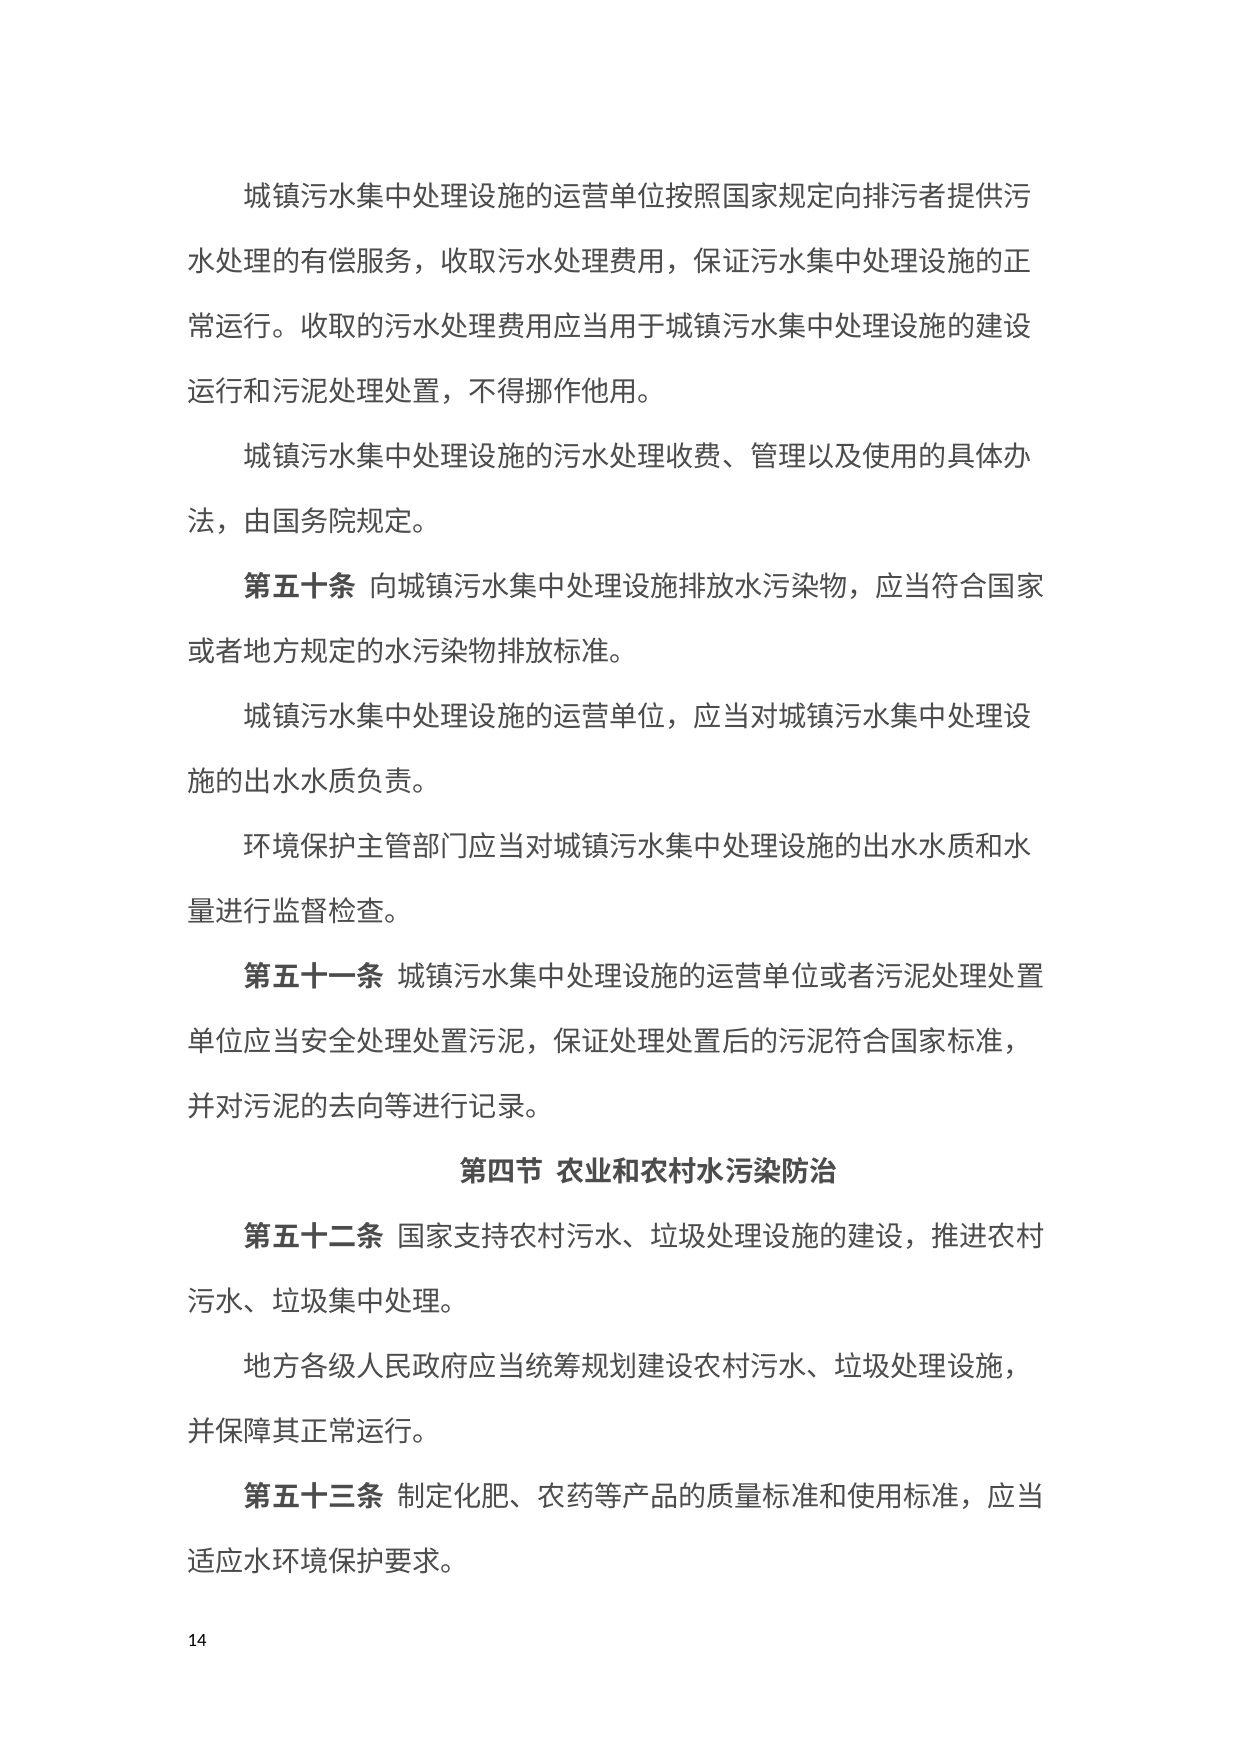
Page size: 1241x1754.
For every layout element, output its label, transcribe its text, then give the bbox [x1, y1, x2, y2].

text 第四节 农业和农村水污染防治 [187, 1137, 1053, 1202]
text 城镇污水集中处理设施的运营单位按照国家规定向排污者提供污水处理的有偿服务，收取污水处理费用，保证污水集中处理设施的正常运行。收取的污水处理费用应当用于城镇污水集中处理设施的建设运行和污泥处理处置，不得挪作他用。 [187, 162, 1053, 422]
text 城镇污水集中处理设施的运营单位，应当对城镇污水集中处理设施的出水水质负责。 [187, 682, 1053, 812]
text 第五十条 向城镇污水集中处理设施排放水污染物，应当符合国家或者地方规定的水污染物排放标准。 [187, 552, 1053, 682]
text 地方各级人民政府应当统筹规划建设农村污水、垃圾处理设施，并保障其正常运行。 [187, 1332, 1053, 1462]
text 第五十三条 制定化肥、农药等产品的质量标准和使用标准，应当适应水环境保护要求。 [187, 1462, 1053, 1592]
text 第五十一条 城镇污水集中处理设施的运营单位或者污泥处理处置单位应当安全处理处置污泥，保证处理处置后的污泥符合国家标准，并对污泥的去向等进行记录。 [187, 942, 1053, 1137]
text 第五十二条 国家支持农村污水、垃圾处理设施的建设，推进农村污水、垃圾集中处理。 [187, 1202, 1053, 1332]
text 城镇污水集中处理设施的污水处理收费、管理以及使用的具体办法，由国务院规定。 [187, 422, 1053, 552]
text 环境保护主管部门应当对城镇污水集中处理设施的出水水质和水量进行监督检查。 [187, 812, 1053, 942]
